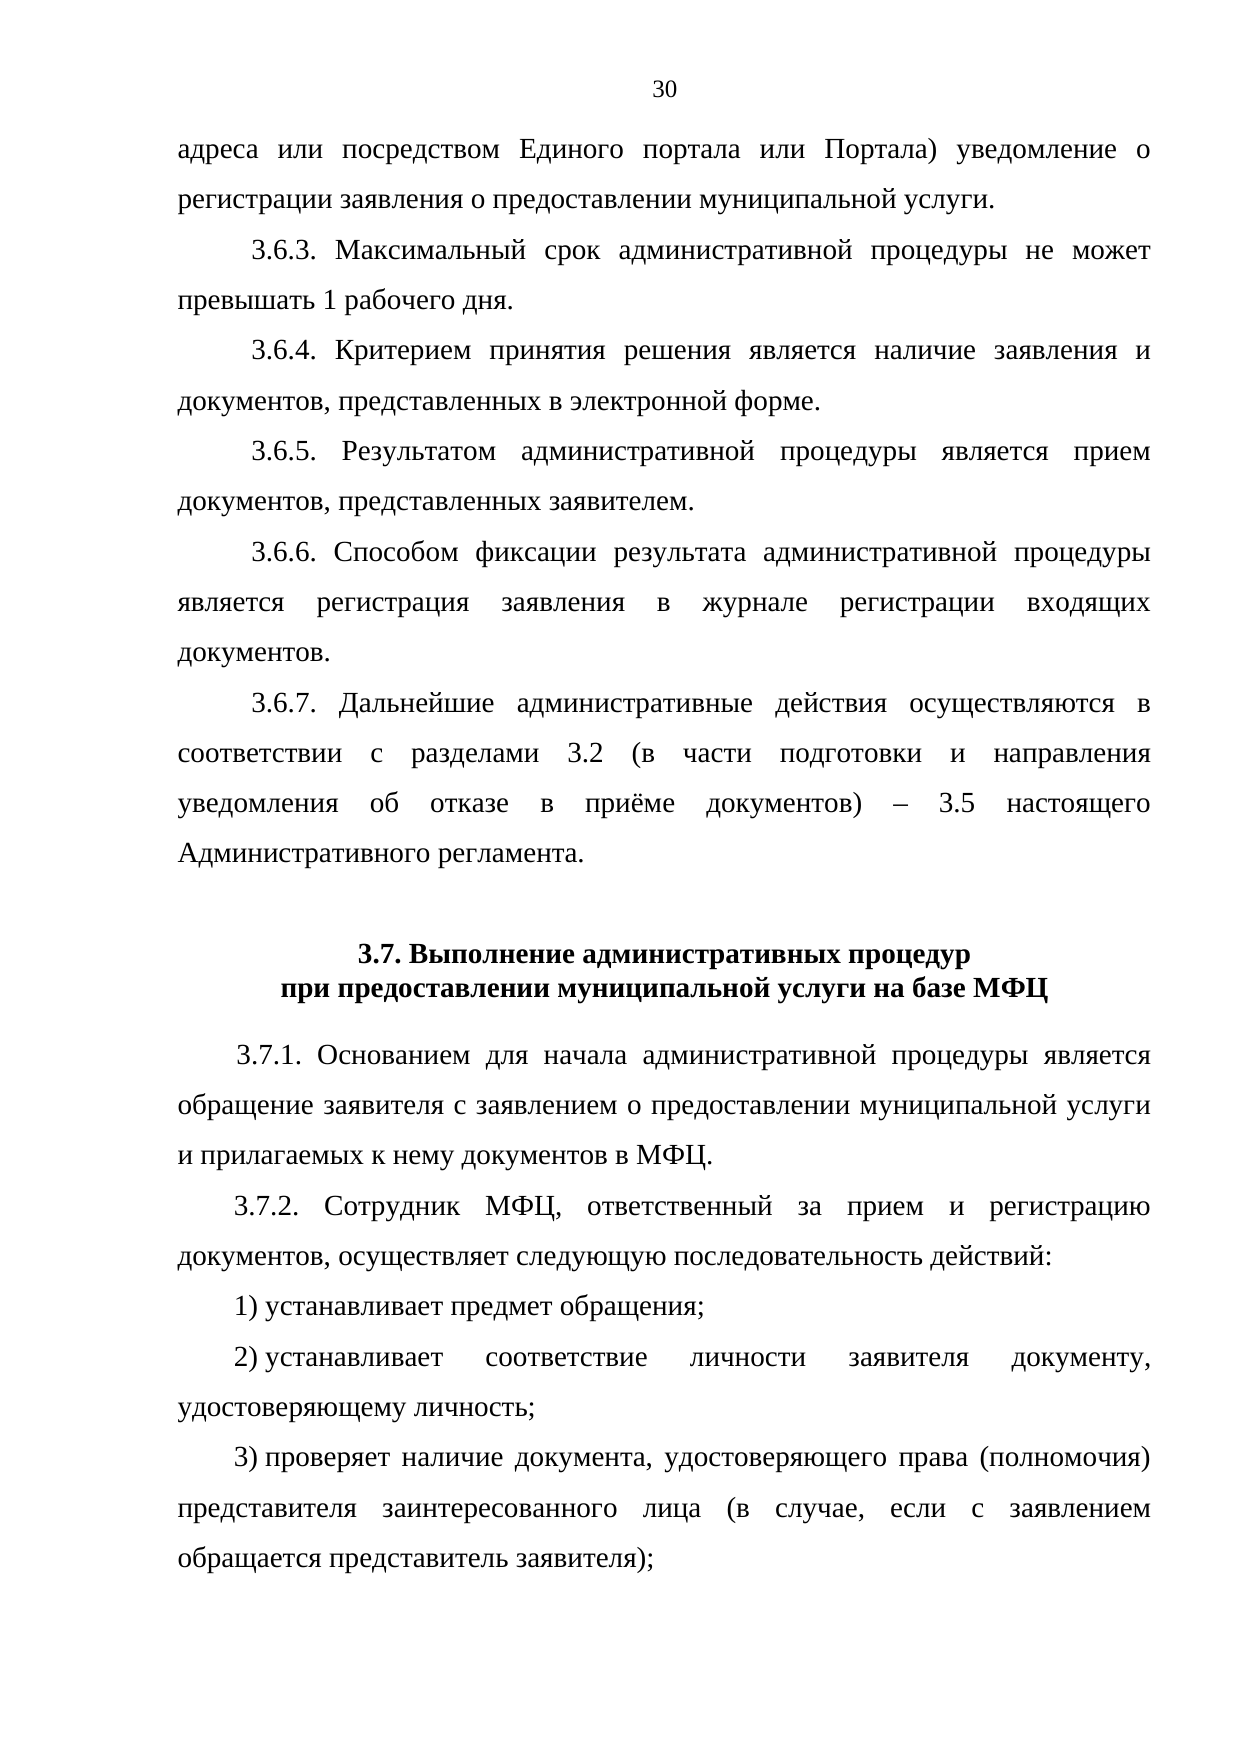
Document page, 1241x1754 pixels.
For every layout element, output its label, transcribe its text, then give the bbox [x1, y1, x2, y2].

text 2) устанавливает соответствие личности заявителя документу, удостоверяющему личность; [177, 1339, 1152, 1423]
text 3.6.5. Результатом административной процедуры является прием документов, представленных заявителем. [177, 433, 1152, 517]
text при предоставлении муниципальной услуги на базе МФЦ [177, 970, 1152, 1003]
text 3.6.4. Критерием принятия решения является наличие заявления и документов, представленных в электронной форме. [177, 332, 1152, 416]
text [177, 131, 1152, 215]
text 3.7.2. Сотрудник МФЦ, ответственный за прием и регистрацию документов, осуществляет следующую последовательность действий: [177, 1188, 1152, 1272]
text 3.6.7. Дальнейшие административные действия осуществляются в соответствии с разделами 3.2 (в части подготовки и направления уведомления об отказе в приёме документов) – 3.5 настоящего Административного регламента. [177, 685, 1152, 869]
text 3.6.3. Максимальный срок административной процедуры не может превышать 1 рабочего дня. [177, 232, 1152, 316]
text 3.6.6. Способом фиксации результата административной процедуры является регистрация заявления в журнале регистрации входящих документов. [177, 534, 1152, 668]
text 3.7.1. Основанием для начала административной процедуры является обращение заявителя с заявлением о предоставлении муниципальной услуги и прилагаемых к нему документов в МФЦ. [177, 1037, 1152, 1171]
text 1) устанавливает предмет обращения; [177, 1288, 1152, 1322]
text 3.7. Выполнение административных процедур [177, 936, 1152, 970]
text 3) проверяет наличие документа, удостоверяющего права (полномочия) представителя заинтересованного лица (в случае, если с заявлением обращается представитель заявителя); [177, 1439, 1152, 1573]
